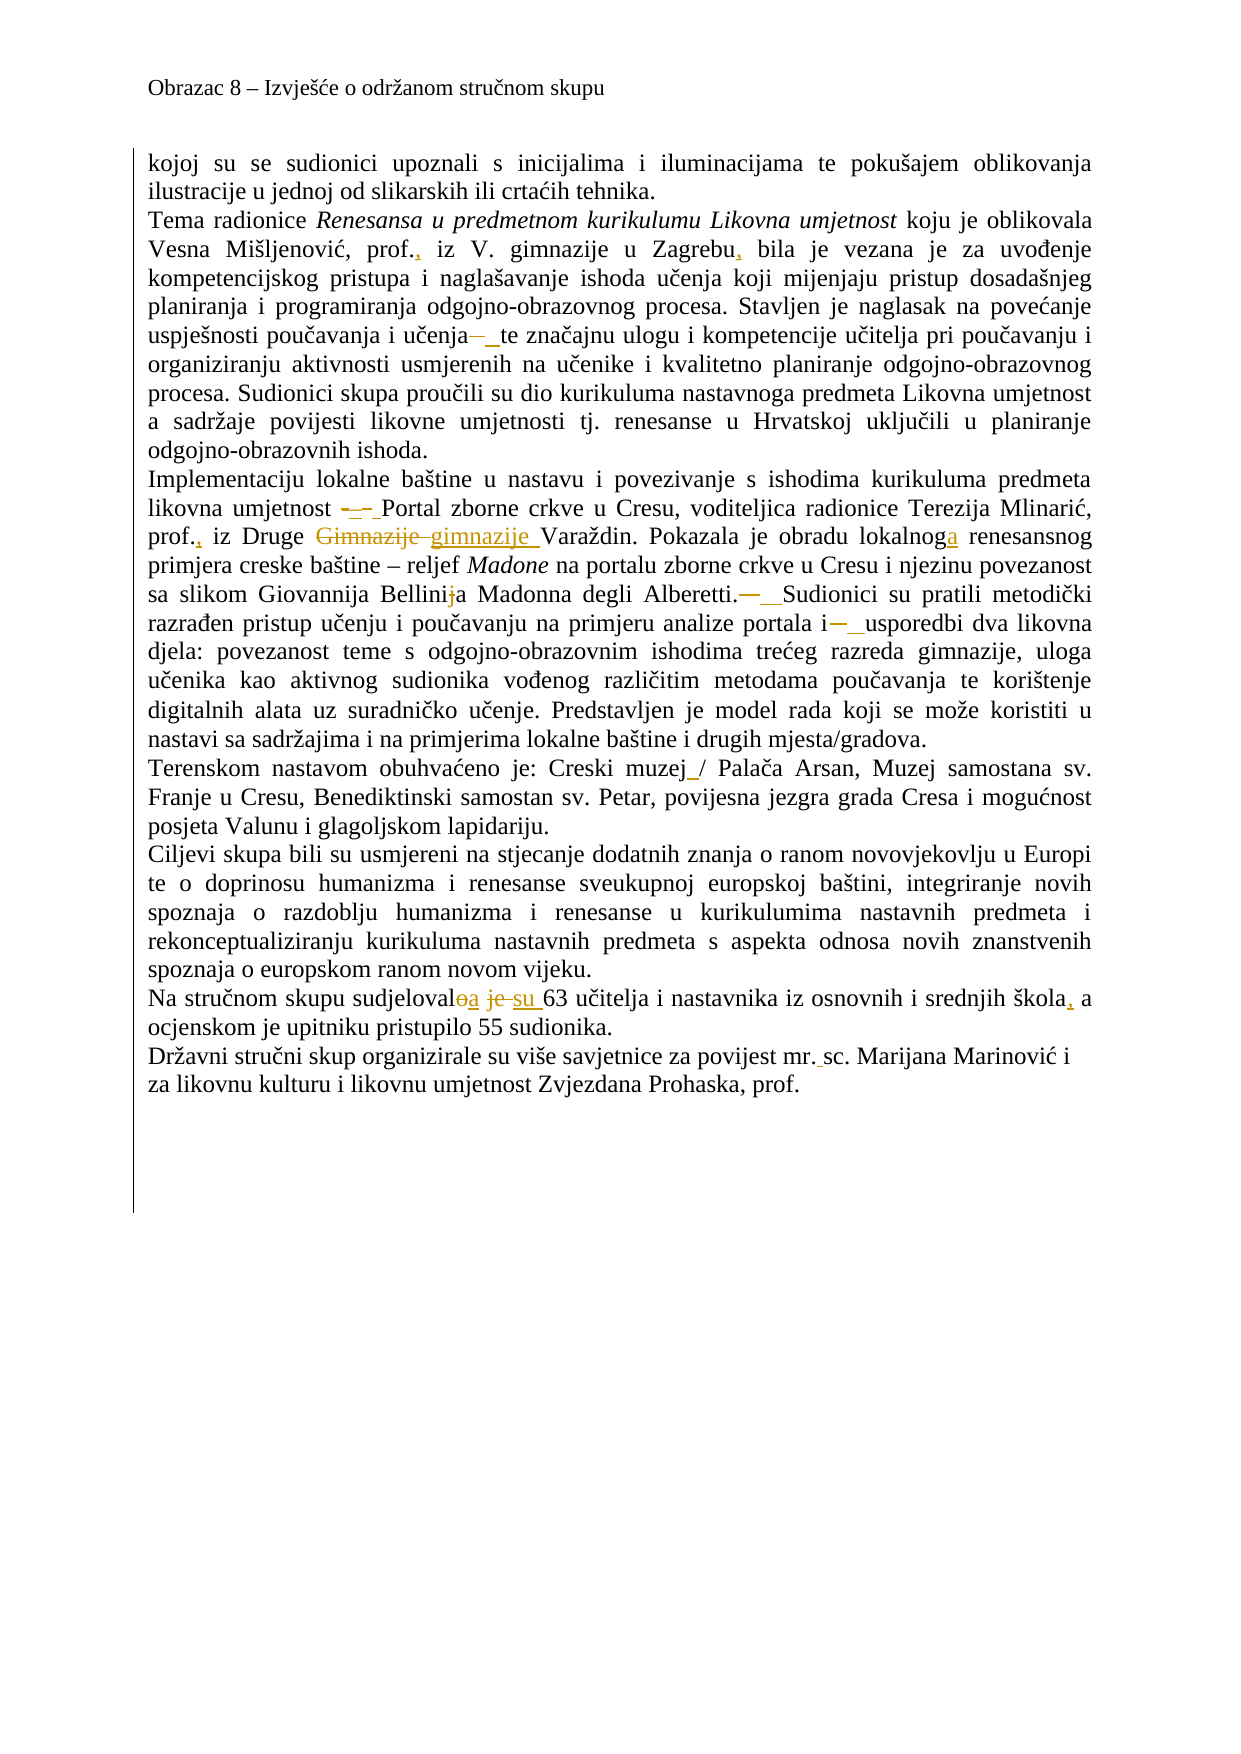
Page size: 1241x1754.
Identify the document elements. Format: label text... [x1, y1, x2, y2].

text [148, 148, 1092, 205]
text Na stručnom skupu sudjeloval 63 učitelja i nastavnika iz osnovnih i srednjih škola a ocjenskom je upitniku pristupilo 55 sudionika. [148, 983, 1092, 1041]
text Implementaciju lokalne baštine u nastavu i povezivanje s ishodima kurikuluma predmeta likovna umjetnost Portal zborne crkve u Cresu, voditeljica radionice Terezija Mlinarić, prof. iz Druge Varaždin. Pokazala je obradu lokalnog renesansnog primjera creske baštine – reljef Madone na portalu zborne crkve u Cresu i njezinu povezanost sa slikom Giovannija Bellinia Madonna degli Alberetti.Sudionici su pratili metodički razrađen pristup učenju i poučavanju na primjeru analize portala iusporedbi dva likovna djela: povezanost teme s odgojno-obrazovnim ishodima trećeg razreda gimnazije, uloga učenika kao aktivnog sudionika vođenog različitim metodama poučavanja te korištenje digitalnih alata uz suradničko učenje. Predstavljen je model rada koji se može koristiti u nastavi sa sadržajima i na primjerima lokalne baštine i drugih mjesta/gradova. [148, 464, 1092, 753]
text Tema radionice Renesansa u predmetnom kurikulumu Likovna umjetnost koju je oblikovala Vesna Mišljenović, prof. iz V. gimnazije u Zagrebu bila je vezana je za uvođenje kompetencijskog pristupa i naglašavanje ishoda učenja koji mijenjaju pristup dosadašnjeg planiranja i programiranja odgojno-obrazovnog procesa. Stavljen je naglasak na povećanje uspješnosti poučavanja i učenjate značajnu ulogu i kompetencije učitelja pri poučavanju i organiziranju aktivnosti usmjerenih na učenike i kvalitetno planiranje odgojno-obrazovnog procesa. Sudionici skupa proučili su dio kurikuluma nastavnoga predmeta Likovna umjetnost a sadržaje povijesti likovne umjetnosti tj. renesanse u Hrvatskoj uključili u planiranje odgojno-obrazovnih ishoda. [148, 205, 1092, 464]
text Ciljevi skupa bili su usmjereni na stjecanje dodatnih znanja o ranom novovjekovlju u Europi te o doprinosu humanizma i renesanse sveukupnoj europskoj baštini, integriranje novih spoznaja o razdoblju humanizma i renesanse u kurikulumima nastavnih predmeta i rekonceptualiziranju kurikuluma nastavnih predmeta s aspekta odnosa novih znanstvenih spoznaja o europskom ranom novom vijeku. [148, 839, 1092, 983]
text Državni stručni skup organizirale su više savjetnice za povijest mr.sc. Marijana Marinović i za likovnu kulturu i likovnu umjetnost Zvjezdana Prohaska, prof. [148, 1041, 1092, 1098]
text Terenskom nastavom obuhvaćeno je: Creski muzej/ Palača Arsan, Muzej samostana sv. Franje u Cresu, Benediktinski samostan sv. Petar, povijesna jezgra grada Cresa i mogućnost posjeta Valunu i glagoljskom lapidariju. [148, 753, 1092, 839]
